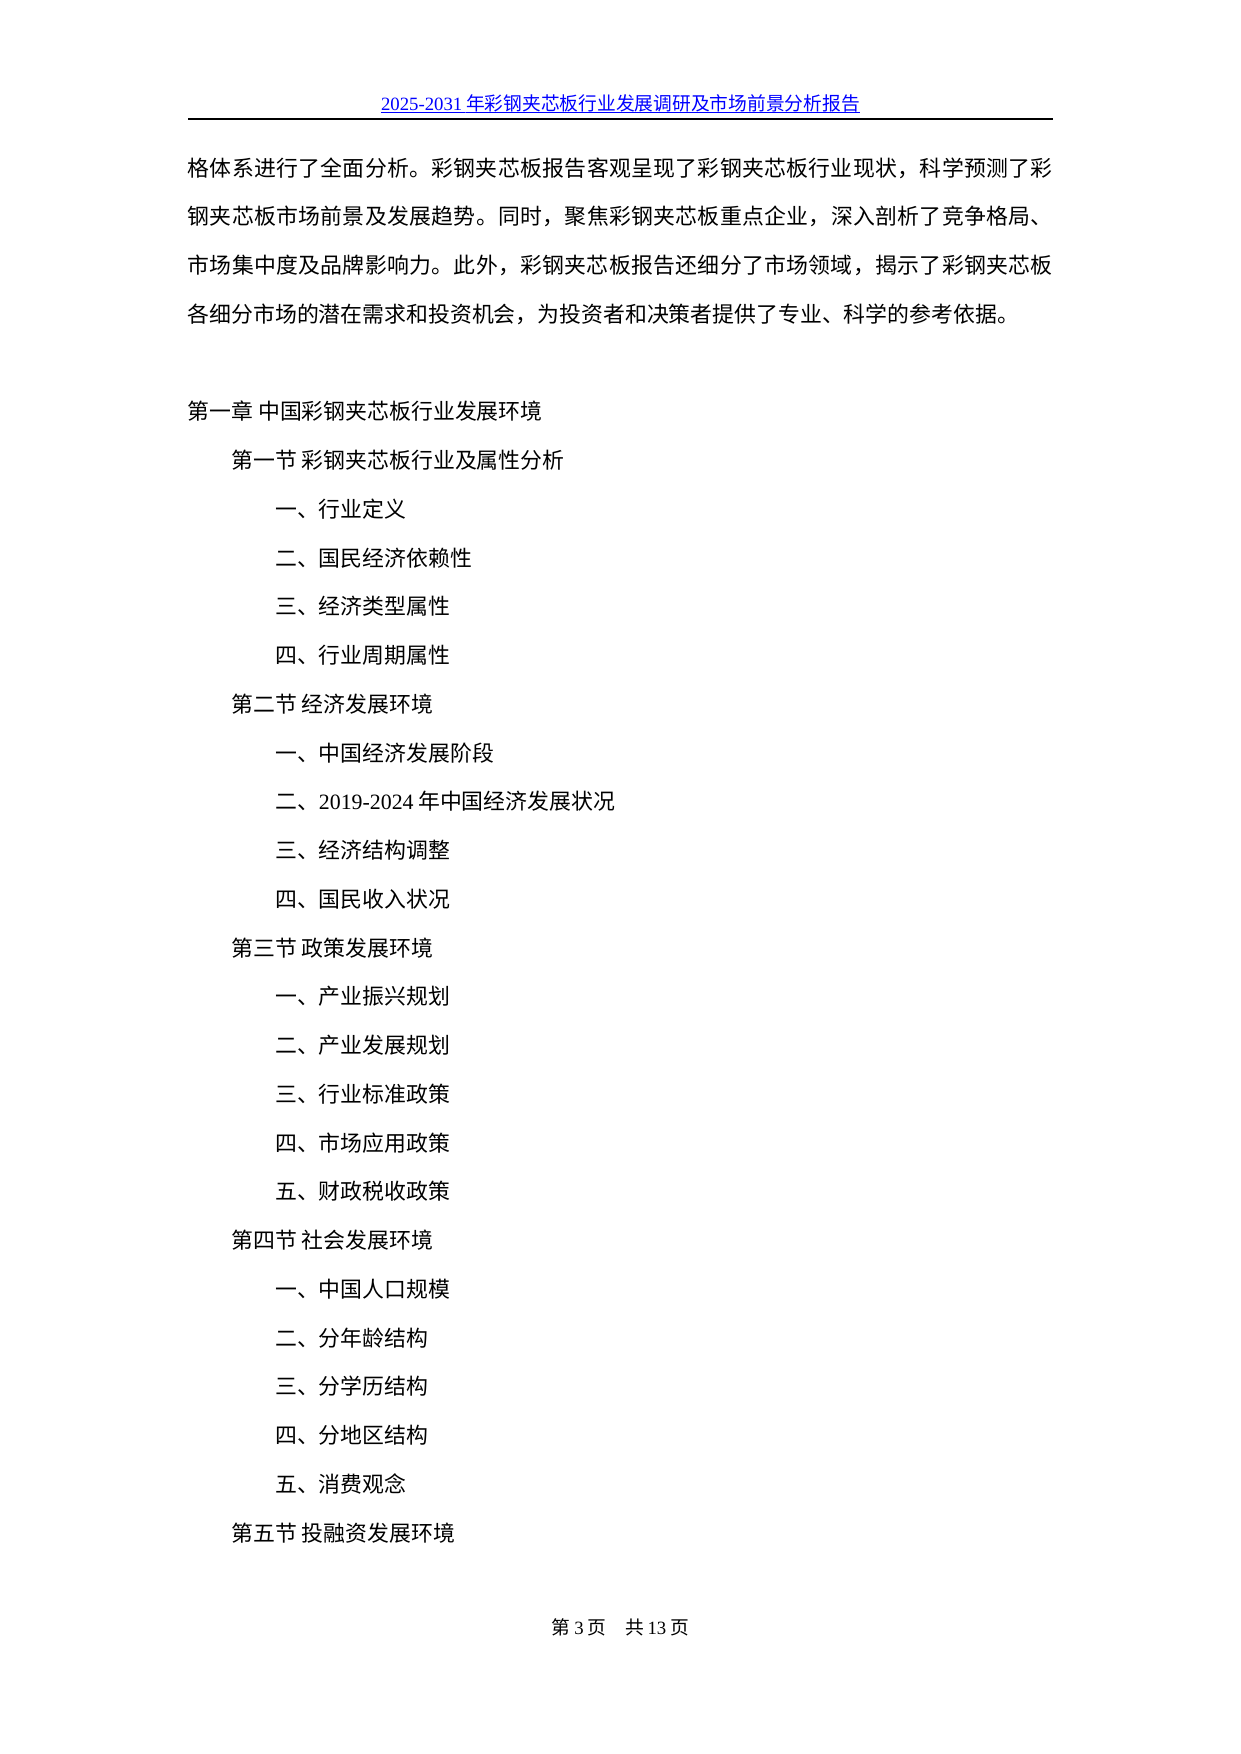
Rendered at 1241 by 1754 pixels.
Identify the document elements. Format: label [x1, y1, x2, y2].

text [187, 150, 1053, 1548]
